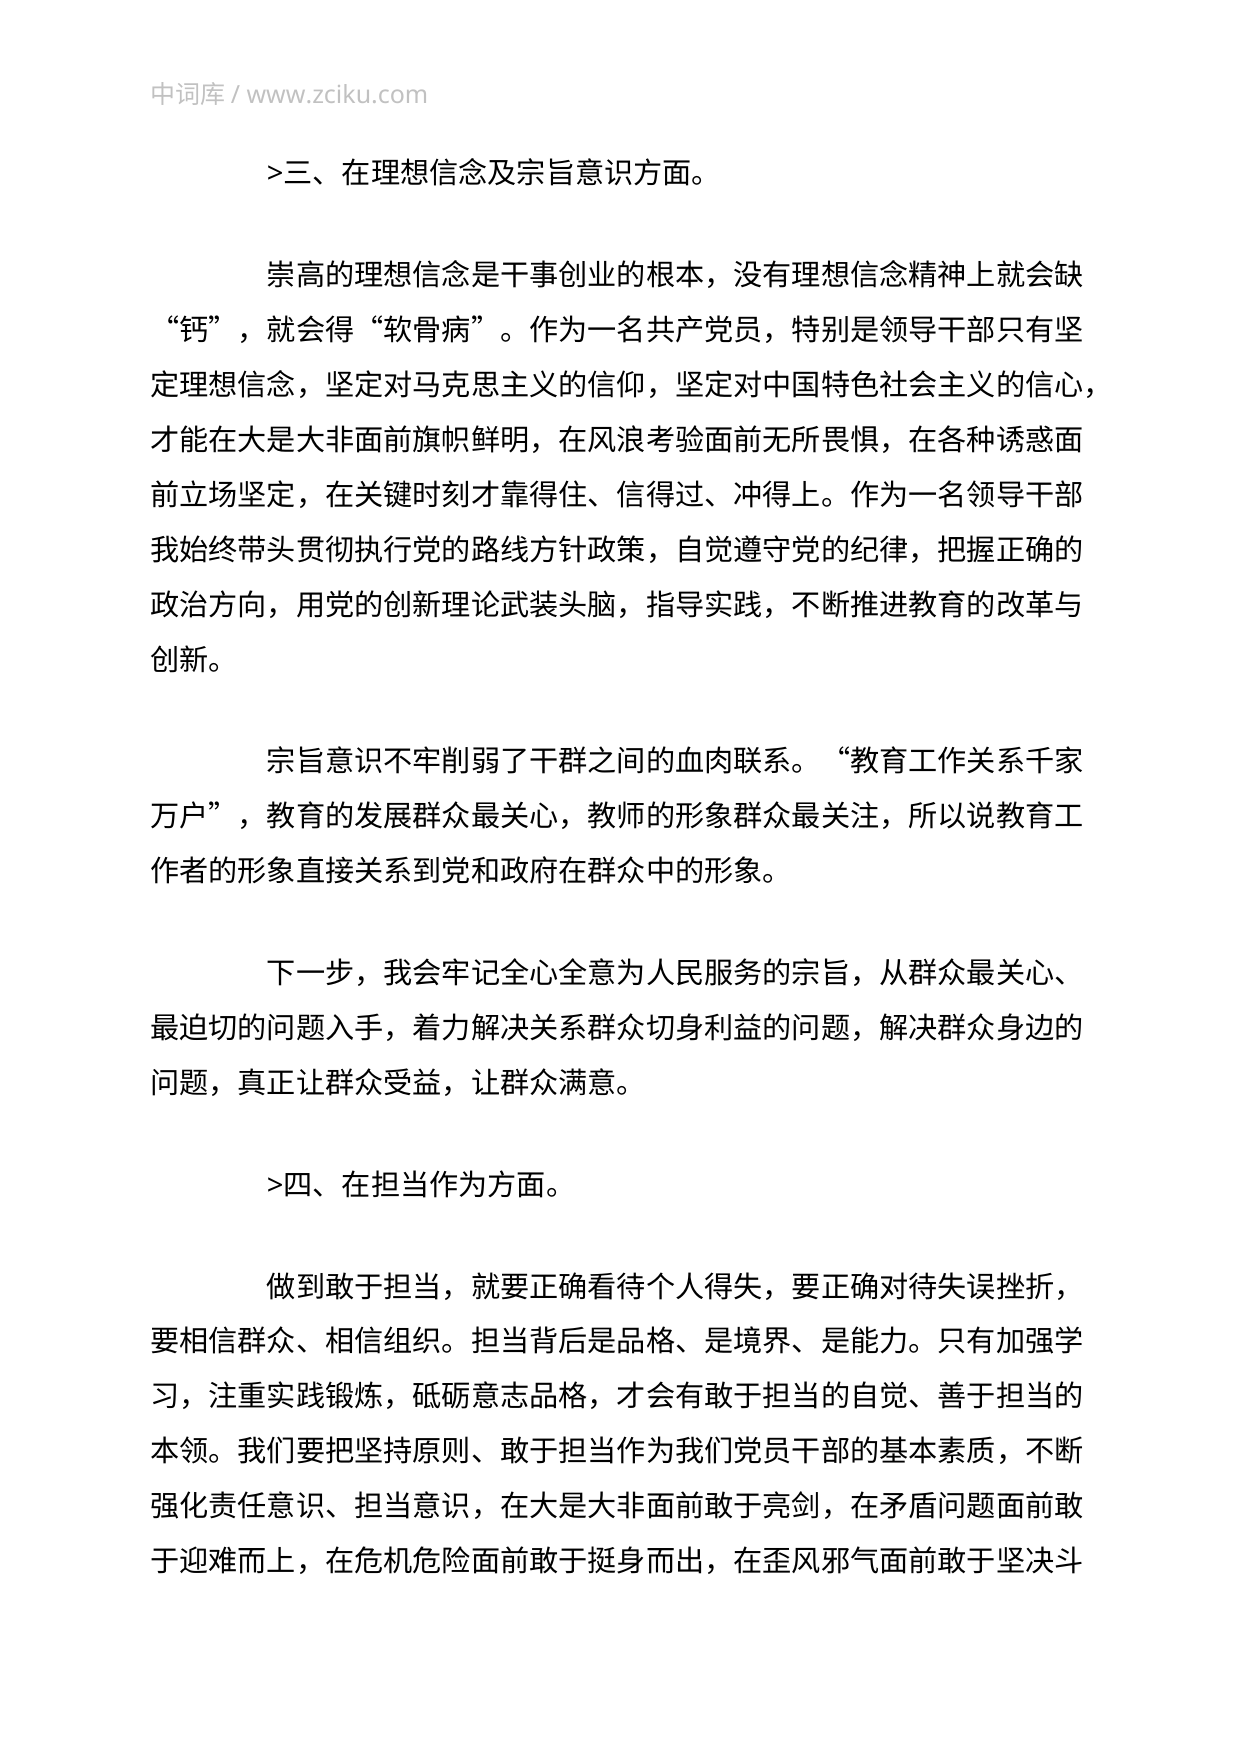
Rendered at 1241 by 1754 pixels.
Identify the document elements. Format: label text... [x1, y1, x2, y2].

text >三、在理想信念及宗旨意识方面。 [150, 150, 1090, 192]
text >四、在担当作为方面。 [150, 1161, 1090, 1203]
text 崇高的理想信念是干事创业的根本，没有理想信念精神上就会缺“钙”，就会得“软骨病”。作为一名共产党员，特别是领导干部只有坚定理想信念，坚定对马克思主义的信仰，坚定对中国特色社会主义的信心，才能在大是大非面前旗帜鲜明，在风浪考验面前无所畏惧，在各种诱惑面前立场坚定，在关键时刻才靠得住、信得过、冲得上。作为一名领导干部我始终带头贯彻执行党的路线方针政策，自觉遵守党的纪律，把握正确的政治方向，用党的创新理论武装头脑，指导实践，不断推进教育的改革与创新。 [150, 252, 1090, 678]
text 下一步，我会牢记全心全意为人民服务的宗旨，从群众最关心、最迫切的问题入手，着力解决关系群众切身利益的问题，解决群众身边的问题，真正让群众受益，让群众满意。 [150, 949, 1090, 1102]
text 宗旨意识不牢削弱了干群之间的血肉联系。“教育工作关系千家万户”，教育的发展群众最关心，教师的形象群众最关注，所以说教育工作者的形象直接关系到党和政府在群众中的形象。 [150, 738, 1090, 890]
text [150, 1263, 1090, 1580]
